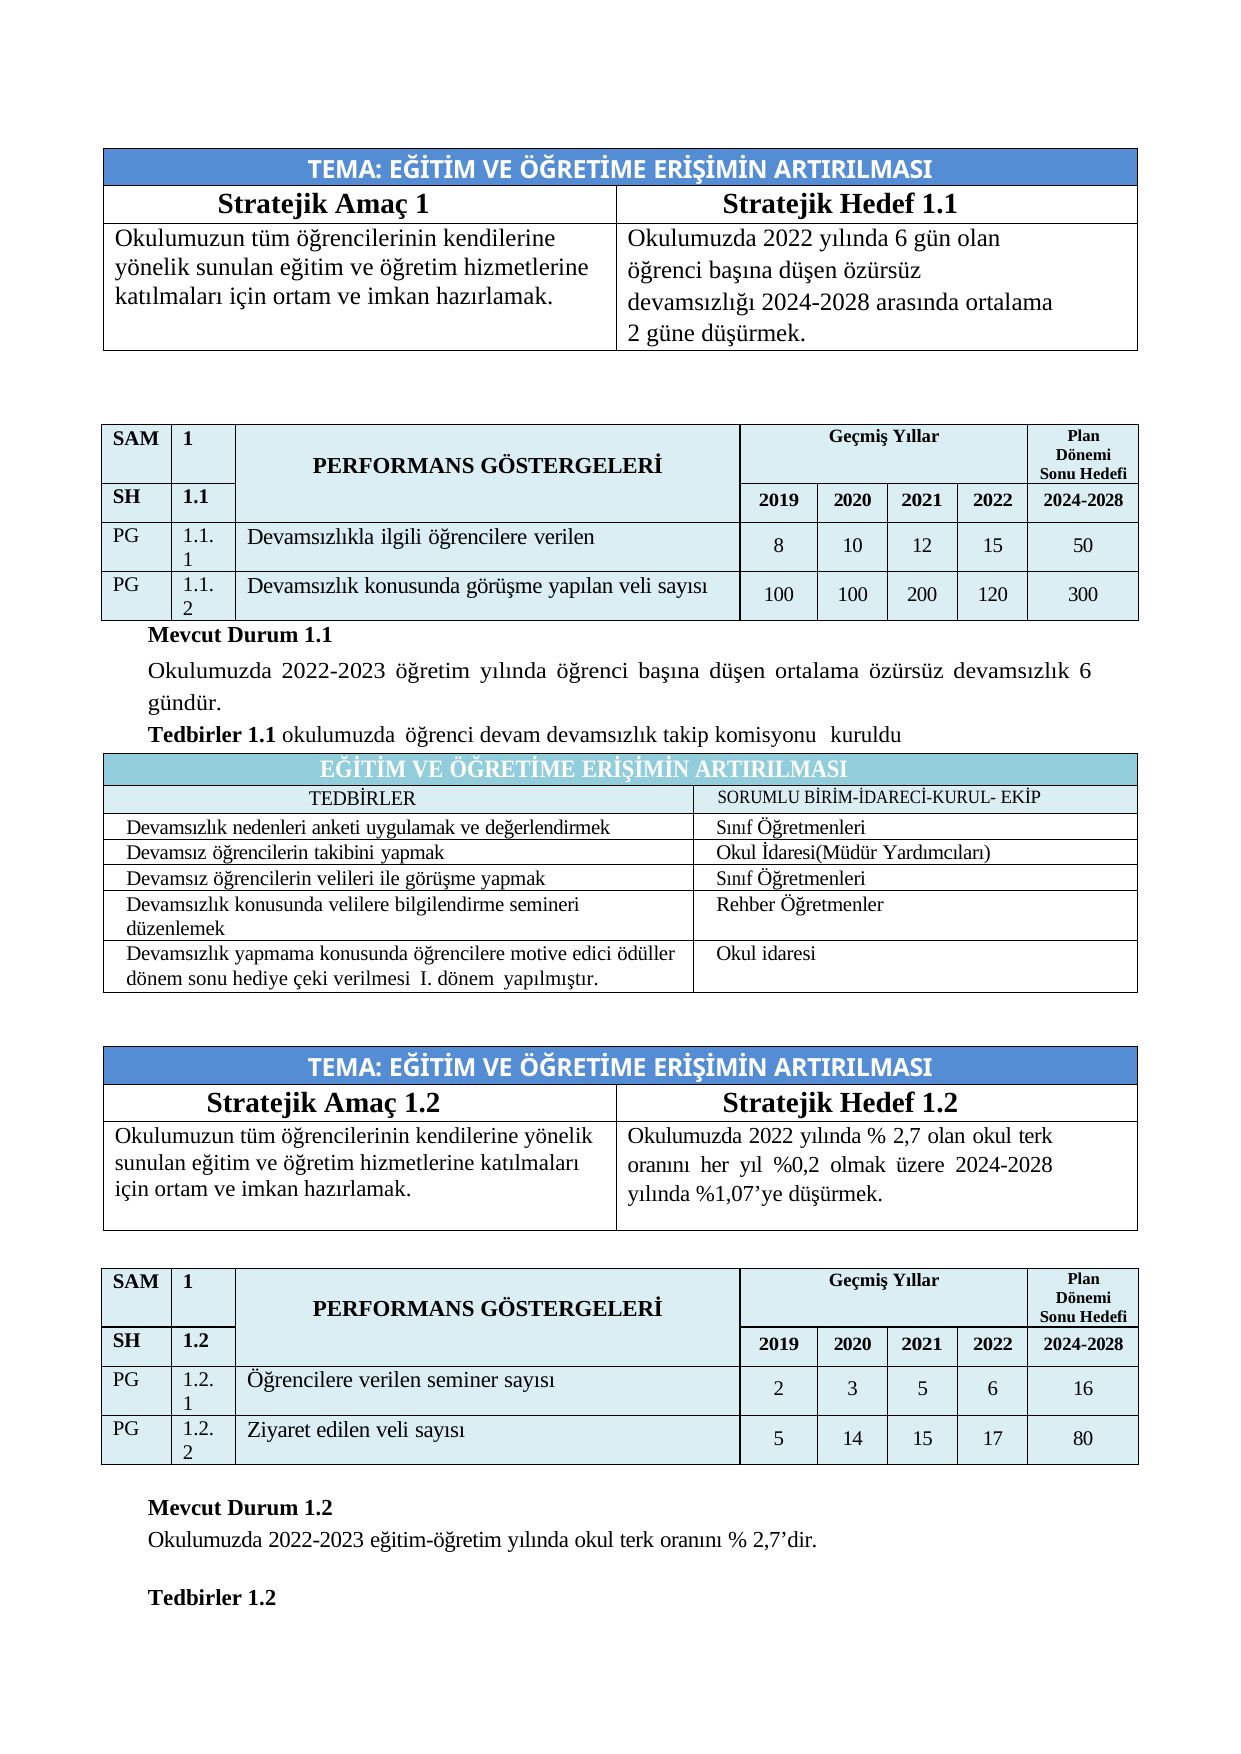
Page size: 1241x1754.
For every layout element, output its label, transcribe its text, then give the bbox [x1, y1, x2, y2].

table_cell Ziyaret edilen veli sayısı [236, 1416, 739, 1464]
table_cell Devamsız öğrencilerin takibini yapmak [104, 840, 693, 864]
table_cell SORUMLU BİRİM-İDARECİ-KURUL- EKİP [694, 786, 1137, 813]
table_cell 12 [888, 523, 957, 571]
table_cell 5 [888, 1367, 957, 1415]
table_cell Devamsızlıkla ilgili öğrencilere verilen [236, 523, 739, 571]
table_header Geçmiş Yıllar [741, 1269, 1027, 1326]
table_header 1 [172, 425, 235, 483]
table_cell Sınıf Öğretmenleri [694, 814, 1137, 839]
table_header Geçmiş Yıllar [741, 425, 1027, 483]
table_cell 1.2.1 [172, 1367, 235, 1415]
table_cell PG [102, 1367, 171, 1415]
table_cell 2021 [888, 1328, 957, 1366]
text Okulumuzda 2022-2023 öğretim yılında öğrenci başına düşen ortalama özürsüz devamsızlık 6 gündür. Tedbirler 1.1 okulumuzda öğrenci devam devamsızlık takip komisyonu kuruldu [148, 657, 1093, 747]
table_cell 2 [741, 1367, 817, 1415]
table_cell PG [102, 572, 171, 620]
table_header SAM [102, 425, 171, 483]
table_cell 1.2 [172, 1328, 235, 1366]
table_cell 15 [958, 523, 1027, 571]
table_cell Devamsızlık konusunda görüşme yapılan veli sayısı [236, 572, 739, 620]
table_cell 1.2.2 [172, 1416, 235, 1464]
table_header PERFORMANS GÖSTERGELERİ [236, 425, 739, 522]
table_cell 6 [958, 1367, 1027, 1415]
table_cell 10 [818, 523, 887, 571]
table_cell Öğrencilere verilen seminer sayısı [236, 1367, 739, 1415]
table_cell 2020 [818, 1328, 887, 1366]
table_cell Sınıf Öğretmenleri [694, 865, 1137, 890]
table_cell 120 [958, 572, 1027, 620]
table_cell Stratejik Hedef 1.2 [617, 1085, 1137, 1121]
table_header SAM [102, 1269, 171, 1326]
table_cell Okul idaresi [694, 941, 1137, 992]
table_cell Okulumuzda 2022 yılında % 2,7 olan okul terk oranını her yıl %0,2 olmak üzere 2024-2028 yılında %1,07’ye düşürmek. [617, 1122, 1137, 1230]
text Mevcut Durum 1.2 [148, 1494, 1020, 1520]
table_cell 2022 [958, 1328, 1027, 1366]
text Mevcut Durum 1.1 [148, 621, 1020, 648]
table_cell 300 [1028, 572, 1138, 620]
table_cell 3 [818, 1367, 887, 1415]
table_header PERFORMANS GÖSTERGELERİ [236, 1269, 739, 1366]
table_cell Devamsızlık yapmama konusunda öğrencilere motive edici ödüller dönem sonu hediye çeki verilmesi I. dönem yapılmıştır. [104, 941, 693, 992]
table_cell 1.1.2 [172, 572, 235, 620]
table_cell Stratejik Amaç 1 [104, 186, 616, 222]
text Okulumuzda 2022-2023 eğitim-öğretim yılında okul terk oranını % 2,7’dir. [148, 1526, 1093, 1552]
table_cell 2022 [958, 484, 1027, 522]
table_header TEMA: EĞİTİM VE ÖĞRETİME ERİŞİMİN ARTIRILMASI [104, 149, 1137, 185]
table_cell 2019 [741, 484, 817, 522]
table_cell Devamsız öğrencilerin velileri ile görüşme yapmak [104, 865, 693, 890]
table_cell 15 [888, 1416, 957, 1464]
table_cell 200 [888, 572, 957, 620]
table_cell Okulumuzda 2022 yılında 6 gün olan öğrenci başına düşen özürsüz devamsızlığı 2024-2028 arasında ortalama 2 güne düşürmek. [617, 224, 1137, 349]
table_cell 2021 [888, 484, 957, 522]
table_cell Rehber Öğretmenler [694, 891, 1137, 939]
text Tedbirler 1.2 [148, 1584, 1093, 1610]
table_cell 17 [958, 1416, 1027, 1464]
table_header EĞİTİM VE ÖĞRETİME ERİŞİMİN ARTIRILMASI [104, 754, 1137, 785]
table_cell Okul İdaresi(Müdür Yardımcıları) [694, 840, 1137, 864]
table_cell 2019 [741, 1328, 817, 1366]
table_cell PG [102, 1416, 171, 1464]
table_cell 16 [1028, 1367, 1138, 1415]
table_cell 2020 [818, 484, 887, 522]
table_cell 50 [1028, 523, 1138, 571]
table_header 1 [172, 1269, 235, 1326]
table_cell PG [102, 523, 171, 571]
table_cell Devamsızlık nedenleri anketi uygulamak ve değerlendirmek [104, 814, 693, 839]
table_header TEMA: EĞİTİM VE ÖĞRETİME ERİŞİMİN ARTIRILMASI [104, 1047, 1137, 1084]
table_cell Okulumuzun tüm öğrencilerinin kendilerine yönelik sunulan eğitim ve öğretim hizmetlerine katılmaları için ortam ve imkan hazırlamak. [104, 224, 616, 349]
table_cell Okulumuzun tüm öğrencilerinin kendilerine yönelik sunulan eğitim ve öğretim hizmetlerine katılmaları için ortam ve imkan hazırlamak. [104, 1122, 616, 1230]
table_cell 80 [1028, 1416, 1138, 1464]
table_cell 100 [741, 572, 817, 620]
table_cell 5 [741, 1416, 817, 1464]
table_cell 100 [818, 572, 887, 620]
table_cell SH [102, 1328, 171, 1366]
table_cell Stratejik Hedef 1.1 [617, 186, 1137, 222]
table_header Plan Dönemi Sonu Hedefi [1028, 425, 1138, 483]
table_cell Stratejik Amaç 1.2 [104, 1085, 616, 1121]
table_cell TEDBİRLER [104, 786, 693, 813]
table_cell 8 [741, 523, 817, 571]
table_cell Devamsızlık konusunda velilere bilgilendirme semineri düzenlemek [104, 891, 693, 939]
table_cell 1.1.1 [172, 523, 235, 571]
table_header Plan Dönemi Sonu Hedefi [1028, 1269, 1138, 1326]
table_cell 2024-2028 [1028, 484, 1138, 522]
table_cell SH [102, 484, 171, 522]
table_cell 1.1 [172, 484, 235, 522]
table_cell 2024-2028 [1028, 1328, 1138, 1366]
table_cell 14 [818, 1416, 887, 1464]
